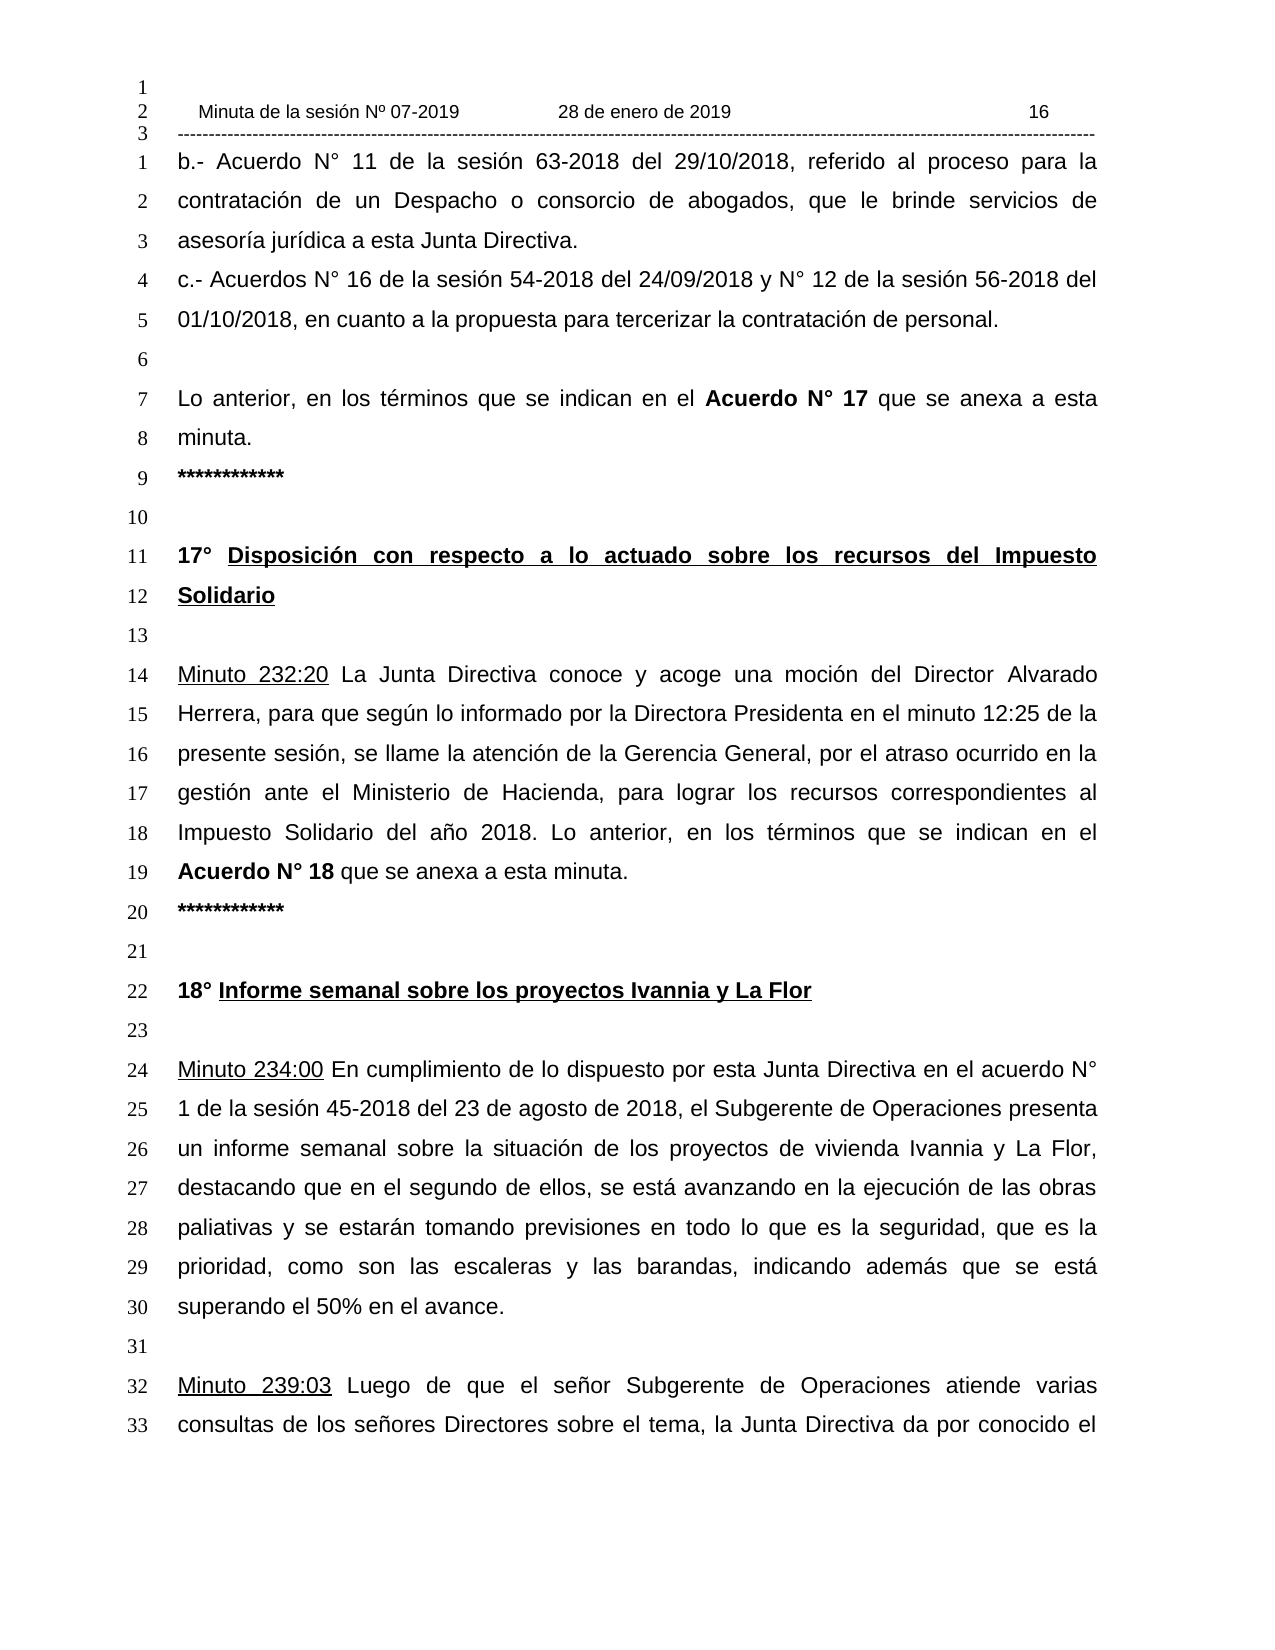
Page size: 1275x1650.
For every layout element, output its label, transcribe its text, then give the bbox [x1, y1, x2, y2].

text ************ [177, 463, 1098, 490]
text c.- Acuerdos N° 16 de la sesión 54-2018 del 24/09/2018 y N° 12 de la sesión 56-2018 del 01/10/2018, en cuanto a la propuesta para tercerizar la contratación de personal. [177, 266, 1098, 332]
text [177, 1372, 1098, 1437]
text b.- Acuerdo N° 11 de la sesión 63-2018 del 29/10/2018, referido al proceso para la contratación de un Despacho o consorcio de abogados, que le brinde servicios de asesoría jurídica a esta Junta Directiva. [177, 148, 1098, 253]
text 17° Disposición con respecto a lo actuado sobre los recursos del Impuesto Solidario [177, 542, 1098, 608]
text Lo anterior, en los términos que se indican en el Acuerdo N° 17 que se anexa a esta minuta. [177, 384, 1098, 450]
text ************ [177, 898, 1098, 924]
text Minuto 232:20 La Junta Directiva conoce y acoge una moción del Director Alvarado Herrera, para que según lo informado por la Directora Presidenta en el minuto 12:25 de la presente sesión, se llame la atención de la Gerencia General, por el atraso ocurrido en la gestión ante el Ministerio de Hacienda, para lograr los recursos correspondientes al Impuesto Solidario del año 2018. Lo anterior, en los términos que se indican en el Acuerdo N° 18 que se anexa a esta minuta. [177, 661, 1098, 885]
text Minuto 234:00 En cumplimiento de lo dispuesto por esta Junta Directiva en el acuerdo N° 1 de la sesión 45-2018 del 23 de agosto de 2018, el Subgerente de Operaciones presenta un informe semanal sobre la situación de los proyectos de vivienda Ivannia y La Flor, destacando que en el segundo de ellos, se está avanzando en la ejecución de las obras paliativas y se estarán tomando previsiones en todo lo que es la seguridad, que es la prioridad, como son las escaleras y las barandas, indicando además que se está superando el 50% en el avance. [177, 1056, 1098, 1319]
text 18° Informe semanal sobre los proyectos Ivannia y La Flor [177, 977, 1098, 1003]
